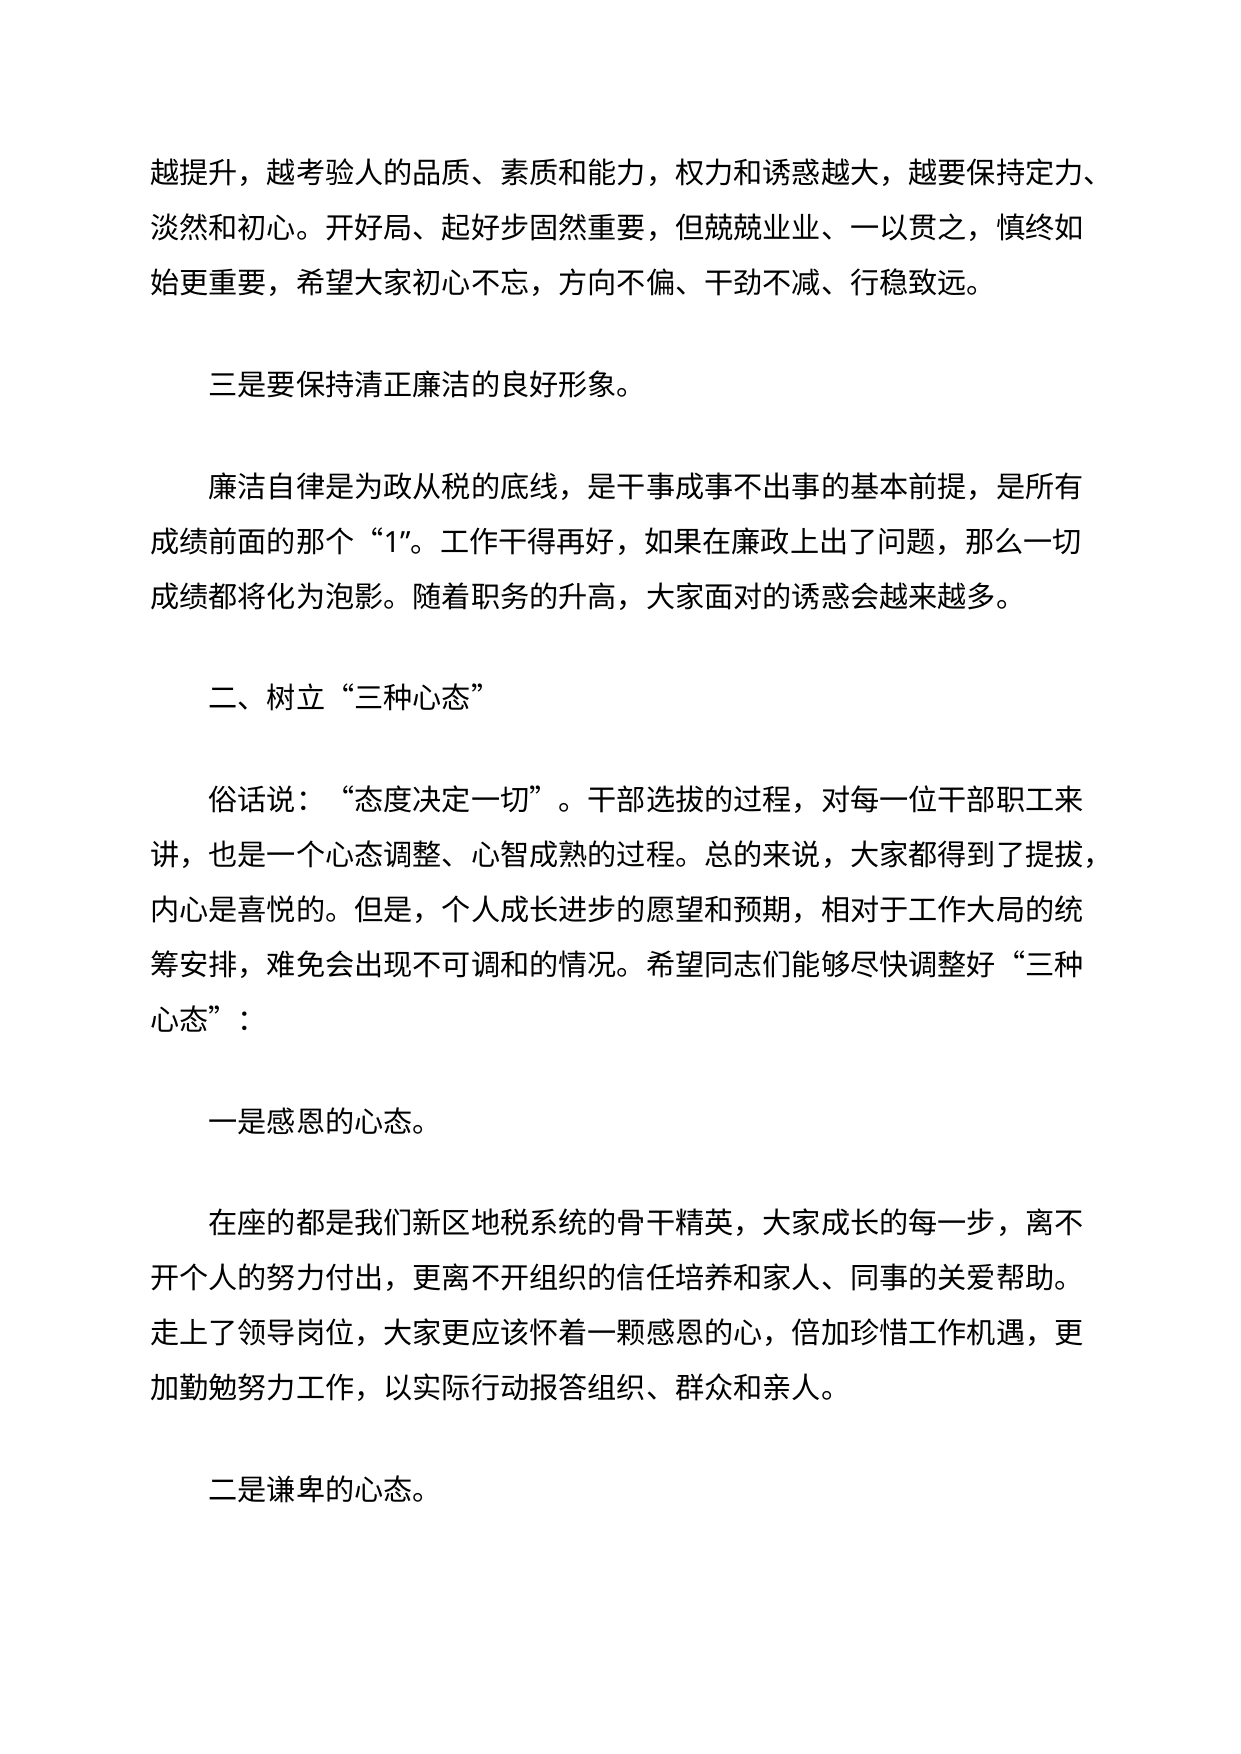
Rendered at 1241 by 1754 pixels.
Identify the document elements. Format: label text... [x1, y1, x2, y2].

text 在座的都是我们新区地税系统的骨干精英，大家成长的每一步，离不开个人的努力付出，更离不开组织的信任培养和家人、同事的关爱帮助。走上了领导岗位，大家更应该怀着一颗感恩的心，倍加珍惜工作机遇，更加勤勉努力工作，以实际行动报答组织、群众和亲人。 [150, 1200, 1090, 1407]
text 一是感恩的心态。 [150, 1098, 1090, 1140]
text 俗话说：“态度决定一切”。干部选拔的过程，对每一位干部职工来讲，也是一个心态调整、心智成熟的过程。总的来说，大家都得到了提拔，内心是喜悦的。但是，个人成长进步的愿望和预期，相对于工作大局的统筹安排，难免会出现不可调和的情况。希望同志们能够尽快调整好“三种心态”： [150, 777, 1090, 1039]
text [150, 150, 1090, 302]
text 廉洁自律是为政从税的底线，是干事成事不出事的基本前提，是所有成绩前面的那个“1”。工作干得再好，如果在廉政上出了问题，那么一切成绩都将化为泡影。随着职务的升高，大家面对的诱惑会越来越多。 [150, 463, 1090, 616]
text 三是要保持清正廉洁的良好形象。 [150, 362, 1090, 404]
text 二是谦卑的心态。 [150, 1466, 1090, 1509]
text 二、树立“三种心态” [150, 675, 1090, 717]
